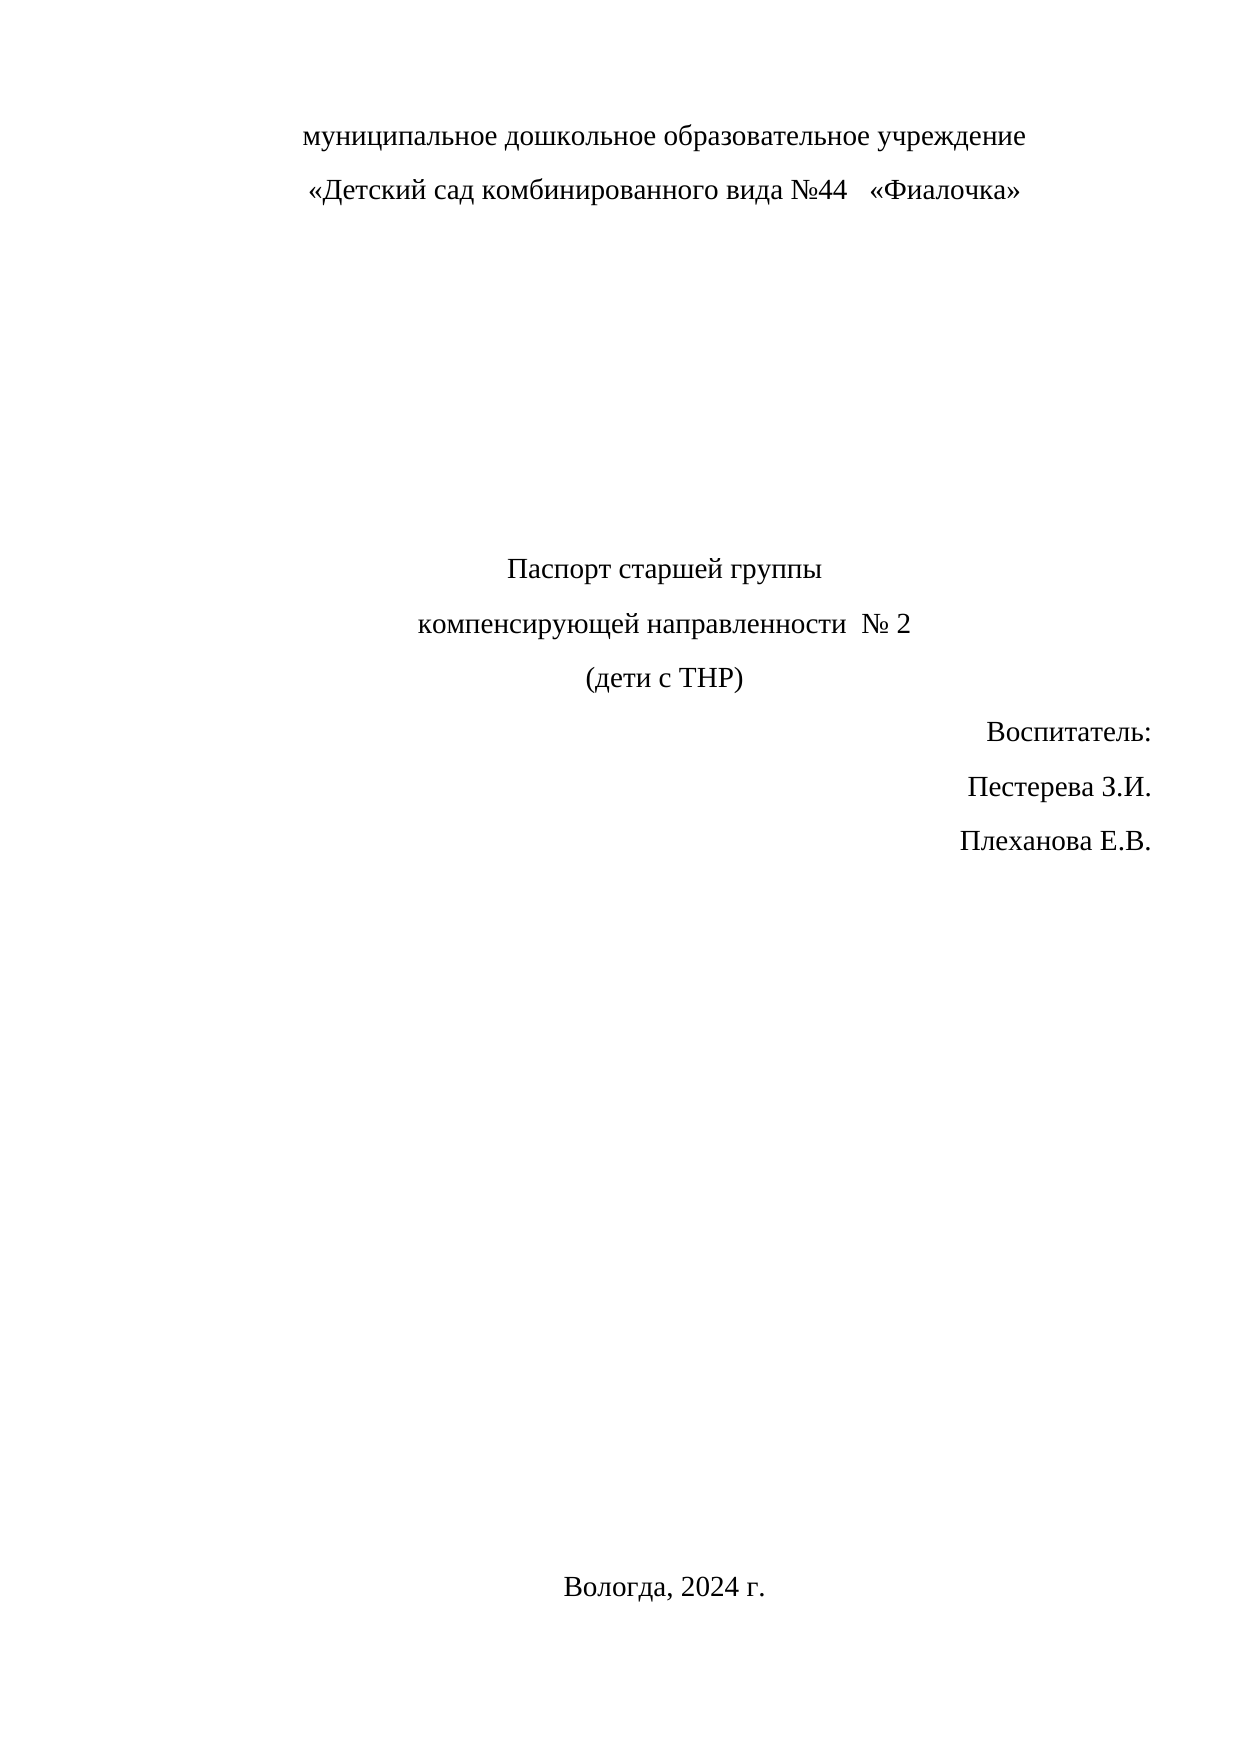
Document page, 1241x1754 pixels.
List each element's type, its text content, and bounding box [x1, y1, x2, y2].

text Плеханова Е.В. [177, 823, 1152, 857]
text Вологда, 2024 г. [177, 1569, 1152, 1603]
text Пестерева З.И. [177, 769, 1152, 802]
text «Детский сад комбинированного вида №44 «Фиалочка» [177, 172, 1152, 206]
text муниципальное дошкольное образовательное учреждение [177, 118, 1152, 152]
text (дети с ТНР) [177, 660, 1152, 694]
text компенсирующей направленности № 2 [177, 606, 1152, 639]
text Воспитатель: [177, 714, 1152, 748]
text Паспорт старшей группы [177, 551, 1152, 585]
